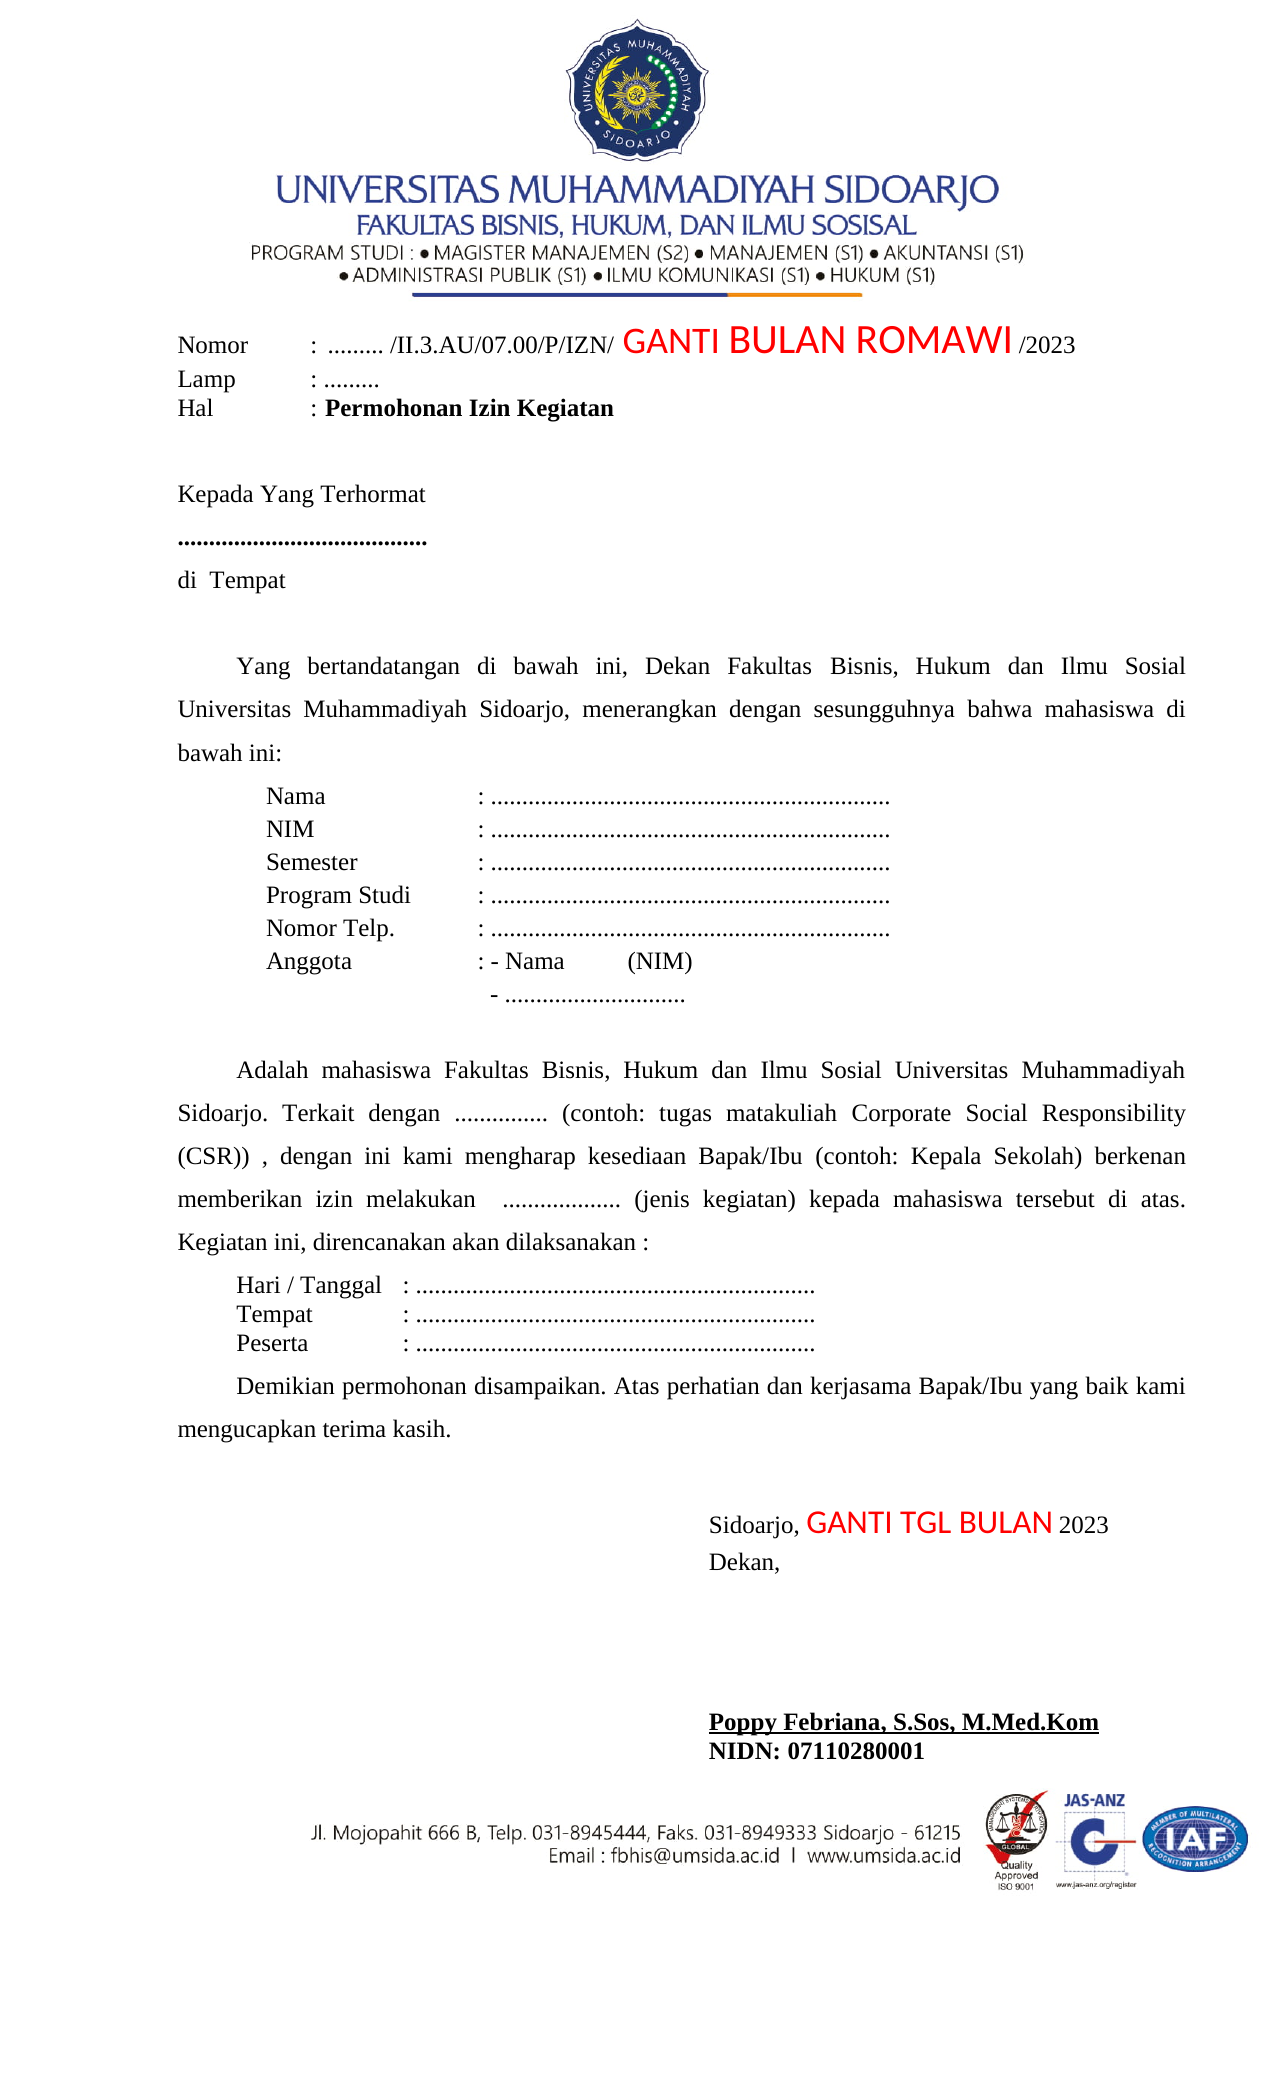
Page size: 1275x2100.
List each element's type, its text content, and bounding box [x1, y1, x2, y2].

text Peserta : ................................................................ [177, 1328, 1186, 1357]
text Demikian permohonan disampaikan. Atas perhatian dan kerjasama Bapak/Ibu yang baik kami mengucapkan terima kasih. [177, 1371, 1186, 1443]
text Hari / Tanggal : ................................................................ [177, 1271, 1186, 1299]
text Dekan, [709, 1547, 1186, 1576]
text Nomor Telp. : ................................................................ [266, 913, 1186, 942]
text Anggota : - Nama (NIM) [266, 946, 1186, 974]
text ........................................ [177, 522, 1186, 551]
text Lamp : ......... [177, 364, 1186, 393]
text Poppy Febriana, S.Sos, M.Med.Kom [709, 1707, 1186, 1736]
text Program Studi : ................................................................ [266, 880, 1186, 908]
text Hal : Permohonan Izin Kegiatan [177, 393, 1186, 421]
text di Tempat [177, 565, 1186, 594]
text NIM : ................................................................ [266, 814, 1186, 842]
text Adalah mahasiswa Fakultas Bisnis, Hukum dan Ilmu Sosial Universitas Muhammadiyah Sidoarjo. Terkait dengan ............... (contoh: tugas matakuliah Corporate Social Responsibility (CSR)) , dengan ini kami mengharap kesediaan Bapak/Ibu (contoh: Kepala Sekolah) berkenan memberikan izin melakukan ................... (jenis kegiatan) kepada mahasiswa tersebut di atas. Kegiatan ini, direncanakan akan dilaksanakan : [177, 1055, 1186, 1256]
text - ............................. [266, 979, 1186, 1008]
text NIDN: 07110280001 [709, 1736, 1186, 1765]
text Nama : ................................................................ [266, 781, 1186, 809]
text Nomor : ......... /II.3.AU/07.00/P/IZN/ GANTI BULAN ROMAWI /2023 [177, 313, 1186, 364]
text Semester : ................................................................ [266, 847, 1186, 876]
text Sidoarjo, GANTI TGL BULAN 2023 [709, 1501, 1186, 1541]
text Yang bertandatangan di bawah ini, Dekan Fakultas Bisnis, Hukum dan Ilmu Sosial Universitas Muhammadiyah Sidoarjo, menerangkan dengan sesungguhnya bahwa mahasiswa di bawah ini: [177, 651, 1186, 766]
picture [1, 0, 1273, 1925]
text Kepada Yang Terhormat [177, 479, 1186, 508]
text Tempat : ................................................................ [177, 1299, 1186, 1328]
